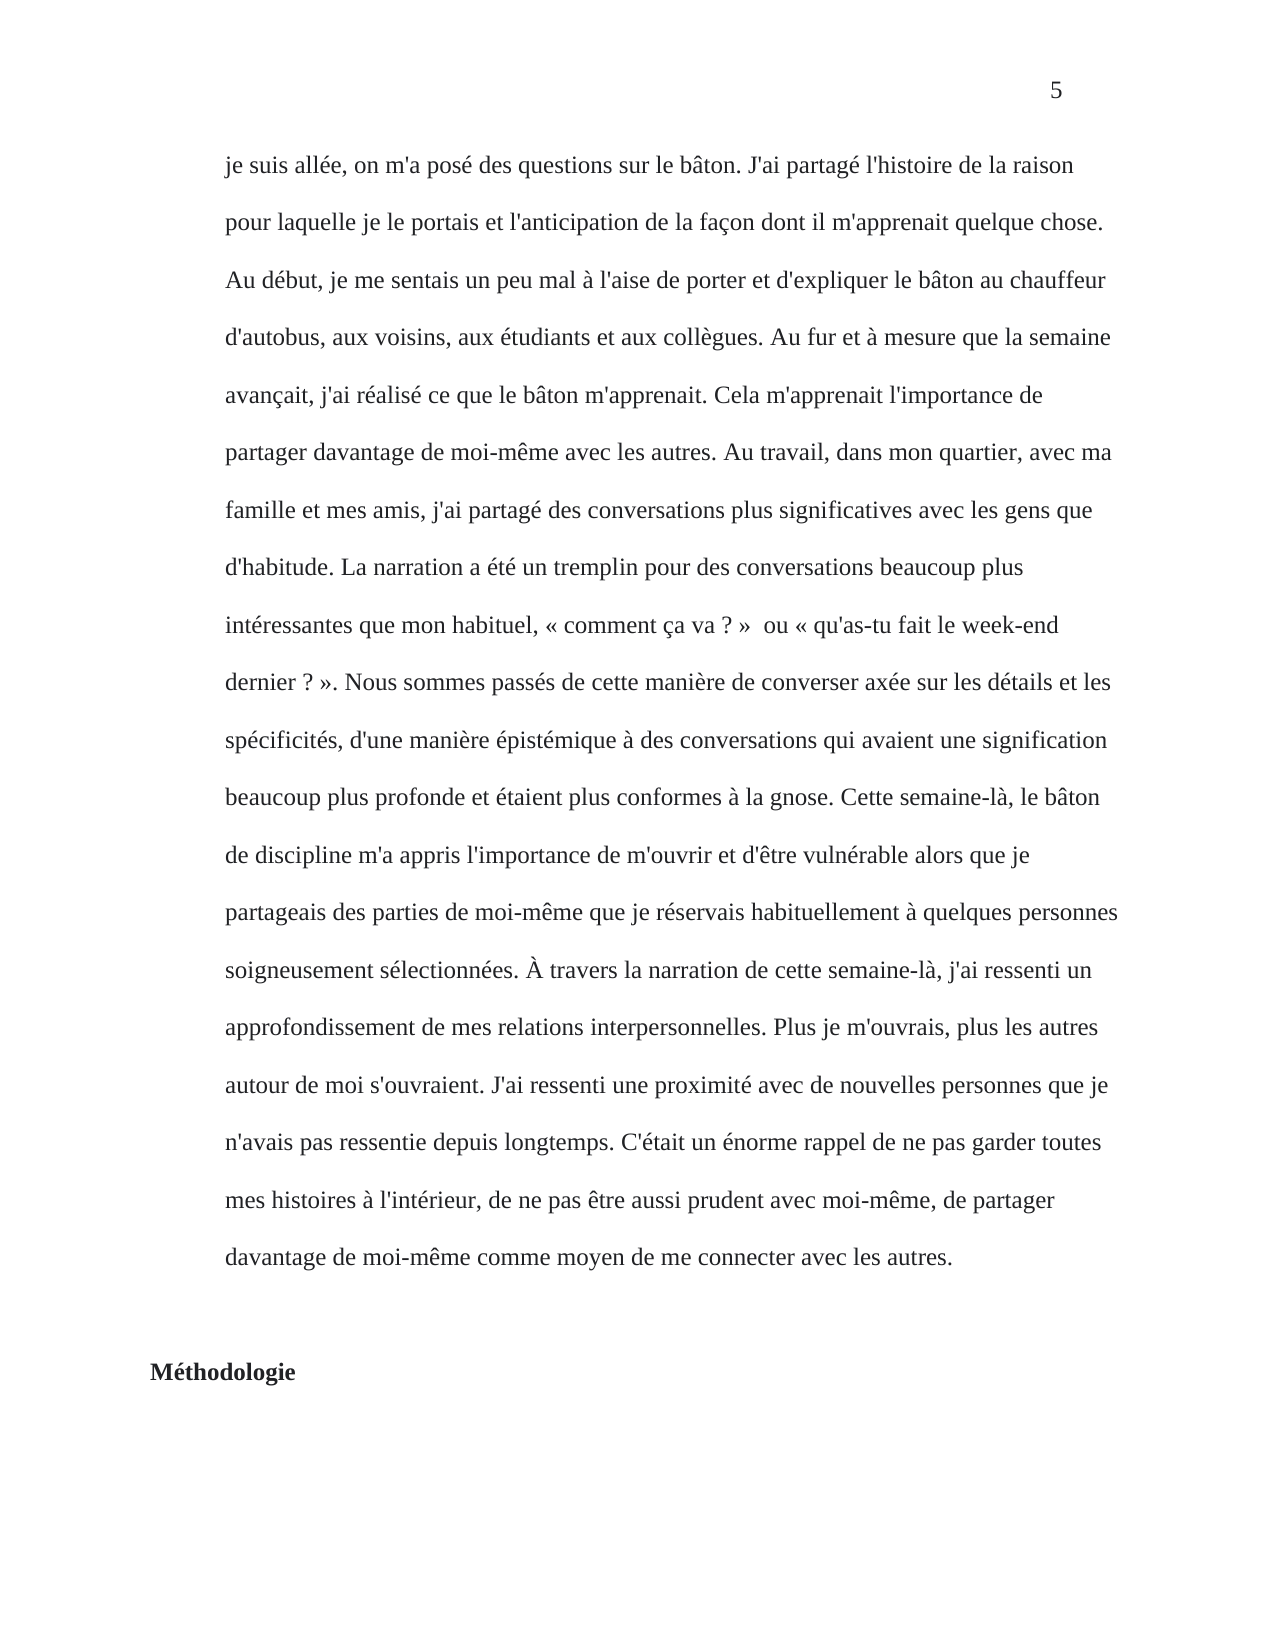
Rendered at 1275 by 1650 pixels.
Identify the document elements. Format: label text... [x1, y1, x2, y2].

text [225, 150, 1125, 1271]
text Méthodologie [150, 1357, 1125, 1386]
